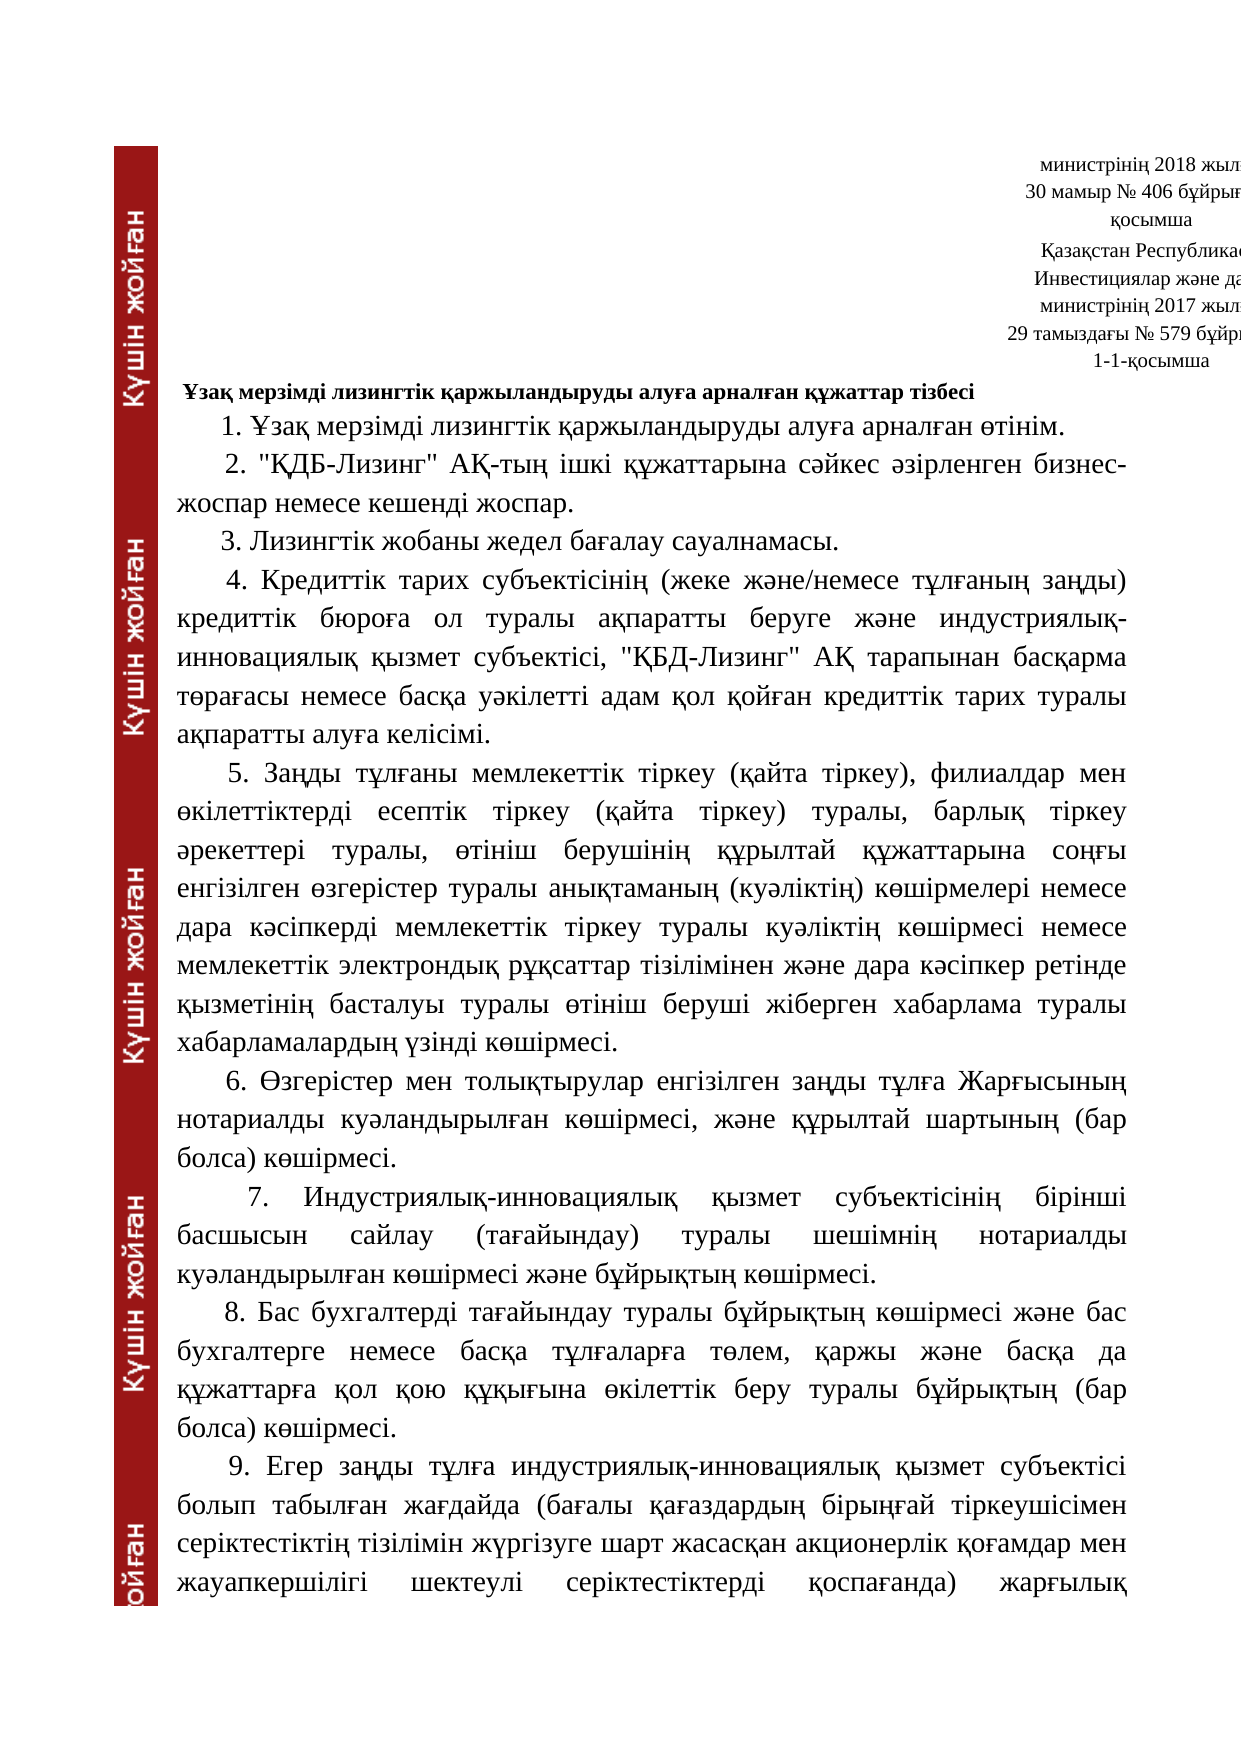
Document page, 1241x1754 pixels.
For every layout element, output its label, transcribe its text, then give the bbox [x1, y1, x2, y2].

picture [114, 518, 158, 523]
picture [114, 1174, 158, 1179]
table_header [101, 150, 912, 236]
picture [114, 557, 158, 562]
picture [114, 1598, 158, 1606]
picture [114, 441, 158, 446]
text 5. Заңды тұлғаны мемлекеттік тіркеу (қайта тіркеу), филиалдар мен өкілеттіктерді есептік тіркеу (қайта тіркеу) туралы, барлық тіркеу әрекеттері туралы, өтініш берушінің құрылтай құжаттарына соңғы енгізілген өзгерістер туралы анықтаманың (куәліктің) көшірмелері немесе дара кәсіпкерді мемлекеттік тіркеу туралы куәліктің көшірмесі немесе мемлекеттік электрондық рұқсаттар тізілімінен және дара кәсіпкер ретінде қызметінің басталуы туралы өтініш беруші жіберген хабарлама туралы хабарламалардың үзінді көшірмесі. [112, 755, 1128, 1058]
picture [114, 404, 158, 408]
picture [114, 1443, 158, 1448]
text Ұзақ мерзімді лизингтік қаржыландыруды алуға арналған құжаттар тізбесі [112, 378, 1128, 404]
text 7. Индустриялық-инновациялық қызмет субъектісінің бірінші басшысын сайлау (тағайындау) туралы шешімнің нотариалды куәландырылған көшірмесі және бұйрықтың көшірмесі. [112, 1179, 1128, 1289]
picture [114, 1289, 158, 1294]
table_cell [101, 236, 912, 378]
text 1. Ұзақ мерзімді лизингтік қаржыландыруды алуға арналған өтінім. [112, 408, 1128, 441]
text 8. Бас бухгалтерді тағайындау туралы бұйрықтың көшірмесі және бас бухгалтерге немесе басқа тұлғаларға төлем, қаржы және басқа да құжаттарға қол қою құқығына өкілеттік беру туралы бұйрықтың (бар болса) көшірмесі. [112, 1294, 1128, 1443]
picture [114, 750, 158, 755]
picture [114, 1058, 158, 1063]
text 6. Өзгерістер мен толықтырулар енгізілген заңды тұлға Жарғысының нотариалды куәландырылған көшірмесі, және құрылтай шартының (бар болса) көшірмесі. [112, 1063, 1128, 1174]
picture [114, 146, 158, 150]
table_header Қазақстан Республикасы Инвестициялар және даму министрінің 2018 жылғы 30 мамыр № 406 бұйрығына қосымша [912, 150, 1240, 236]
text 3. Лизингтік жобаны жедел бағалау сауалнамасы. [112, 523, 1128, 557]
text 4. Кредиттік тарих субъектісінің (жеке және/немесе тұлғаның заңды) кредиттік бюроға ол туралы ақпаратты беруге және индустриялық-инновациялық қызмет субъектісі, "ҚБД-Лизинг" АҚ тарапынан басқарма төрағасы немесе басқа уәкілетті адам қол қойған кредиттік тарих туралы ақпаратты алуға келісімі. [112, 562, 1128, 750]
table_cell Қазақстан Республикасы Инвестициялар және даму министрінің 2017 жылғы 29 тамыздағы № 579 бұйрығына 1-1-қосымша [912, 236, 1240, 378]
text 2. "ҚДБ-Лизинг" АҚ-тың ішкі құжаттарына сәйкес әзірленген бизнес-жоспар немесе кешенді жоспар. [112, 446, 1128, 518]
